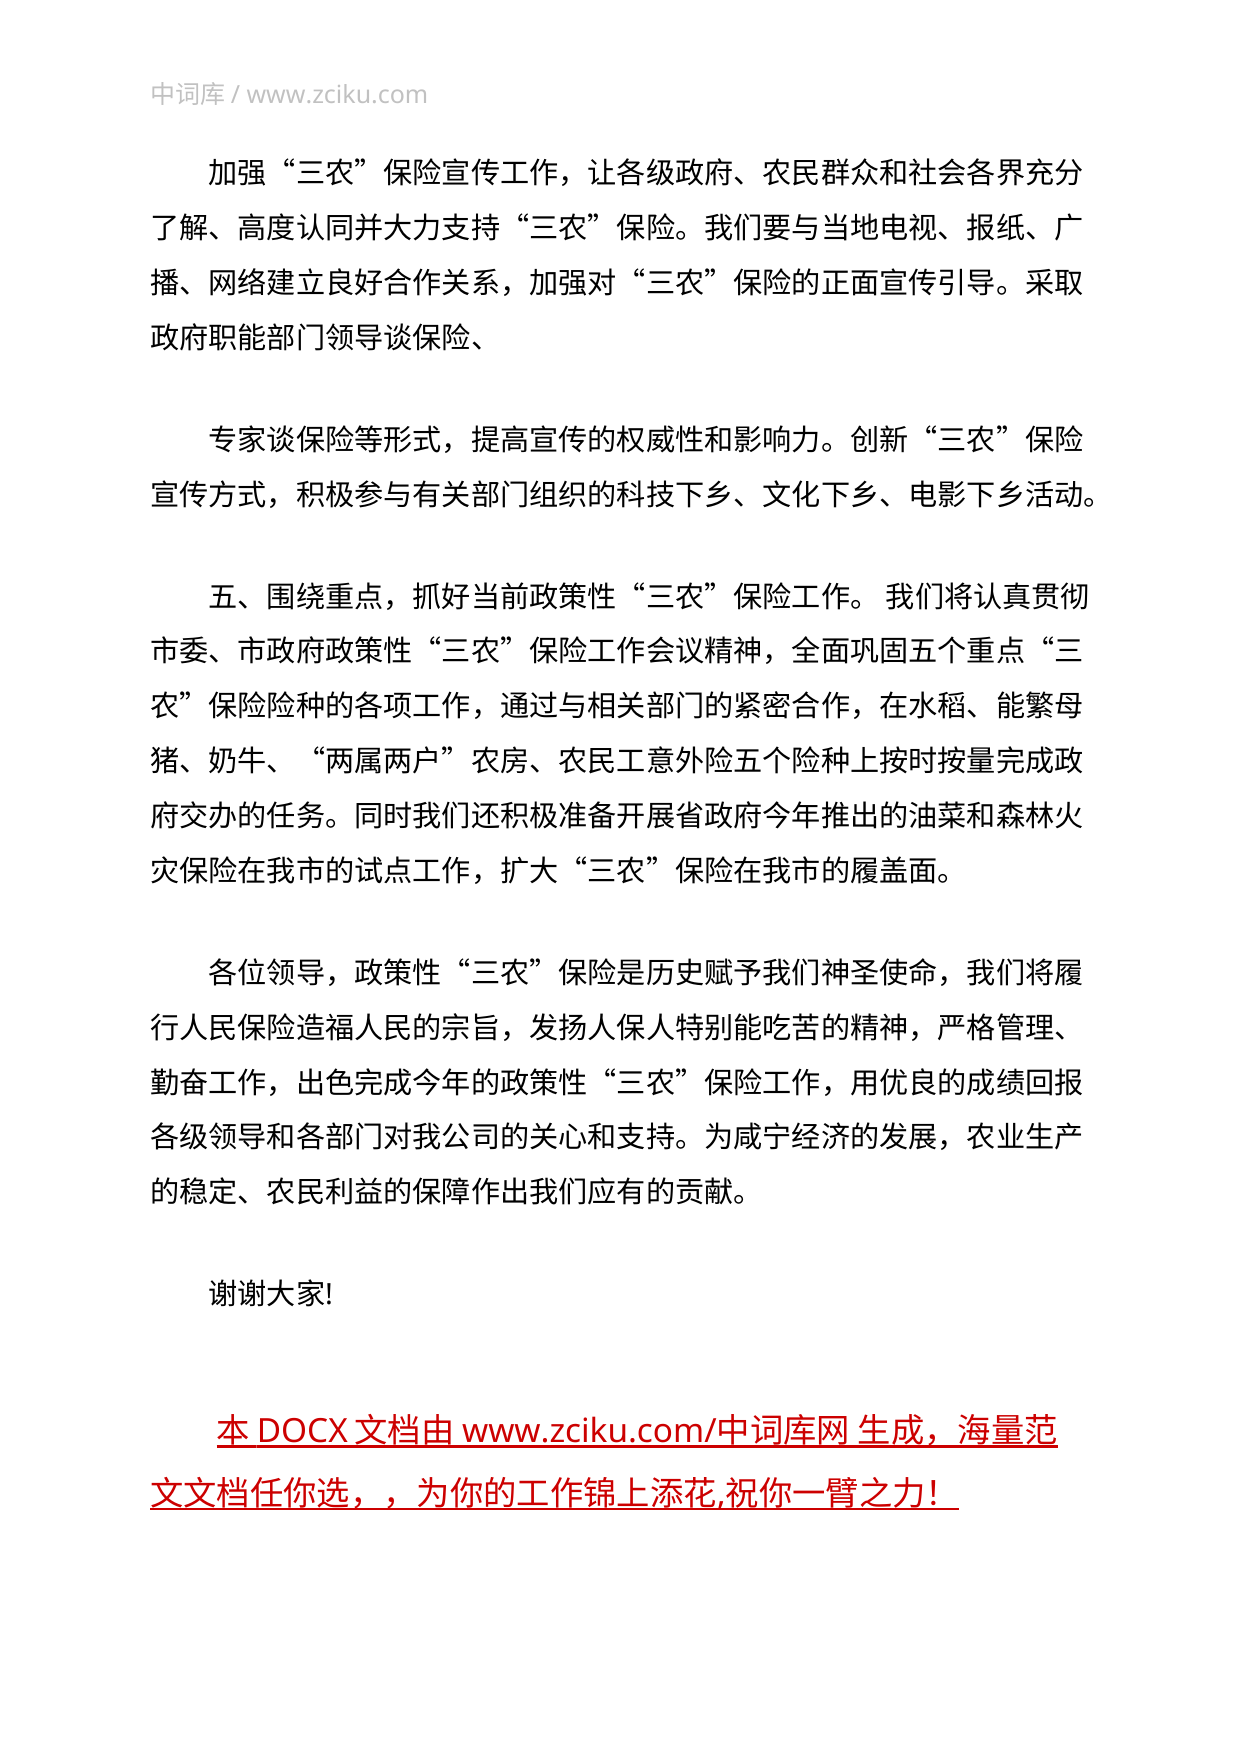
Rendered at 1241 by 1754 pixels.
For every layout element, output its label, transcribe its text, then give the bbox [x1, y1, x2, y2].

text 五、围绕重点，抓好当前政策性“三农”保险工作。 我们将认真贯彻市委、市政府政策性“三农”保险工作会议精神，全面巩固五个重点“三农”保险险种的各项工作，通过与相关部门的紧密合作，在水稻、能繁母猪、奶牛、“两属两户”农房、农民工意外险五个险种上按时按量完成政府交办的任务。同时我们还积极准备开展省政府今年推出的油菜和森林火灾保险在我市的试点工作，扩大“三农”保险在我市的履盖面。 [150, 573, 1090, 890]
text 各位领导，政策性“三农”保险是历史赋予我们神圣使命，我们将履行人民保险造福人民的宗旨，发扬人保人特别能吃苦的精神，严格管理、勤奋工作，出色完成今年的政策性“三农”保险工作，用优良的成绩回报各级领导和各部门对我公司的关心和支持。为咸宁经济的发展，农业生产的稳定、农民利益的保障作出我们应有的贡献。 [150, 949, 1090, 1211]
text 谢谢大家! [150, 1271, 1090, 1313]
text 加强“三农”保险宣传工作，让各级政府、农民群众和社会各界充分了解、高度认同并大力支持“三农”保险。我们要与当地电视、报纸、广播、网络建立良好合作关系，加强对“三农”保险的正面宣传引导。采取政府职能部门领导谈保险、 [150, 150, 1090, 357]
text 专家谈保险等形式，提高宣传的权威性和影响力。创新“三农”保险宣传方式，积极参与有关部门组织的科技下乡、文化下乡、电影下乡活动。 [150, 416, 1090, 514]
text 本DOCX文档由 www.zciku.com/中词库网 生成，海量范文文档任你选，，为你的工作锦上添花,祝你一臂之力！ [150, 1404, 1090, 1515]
